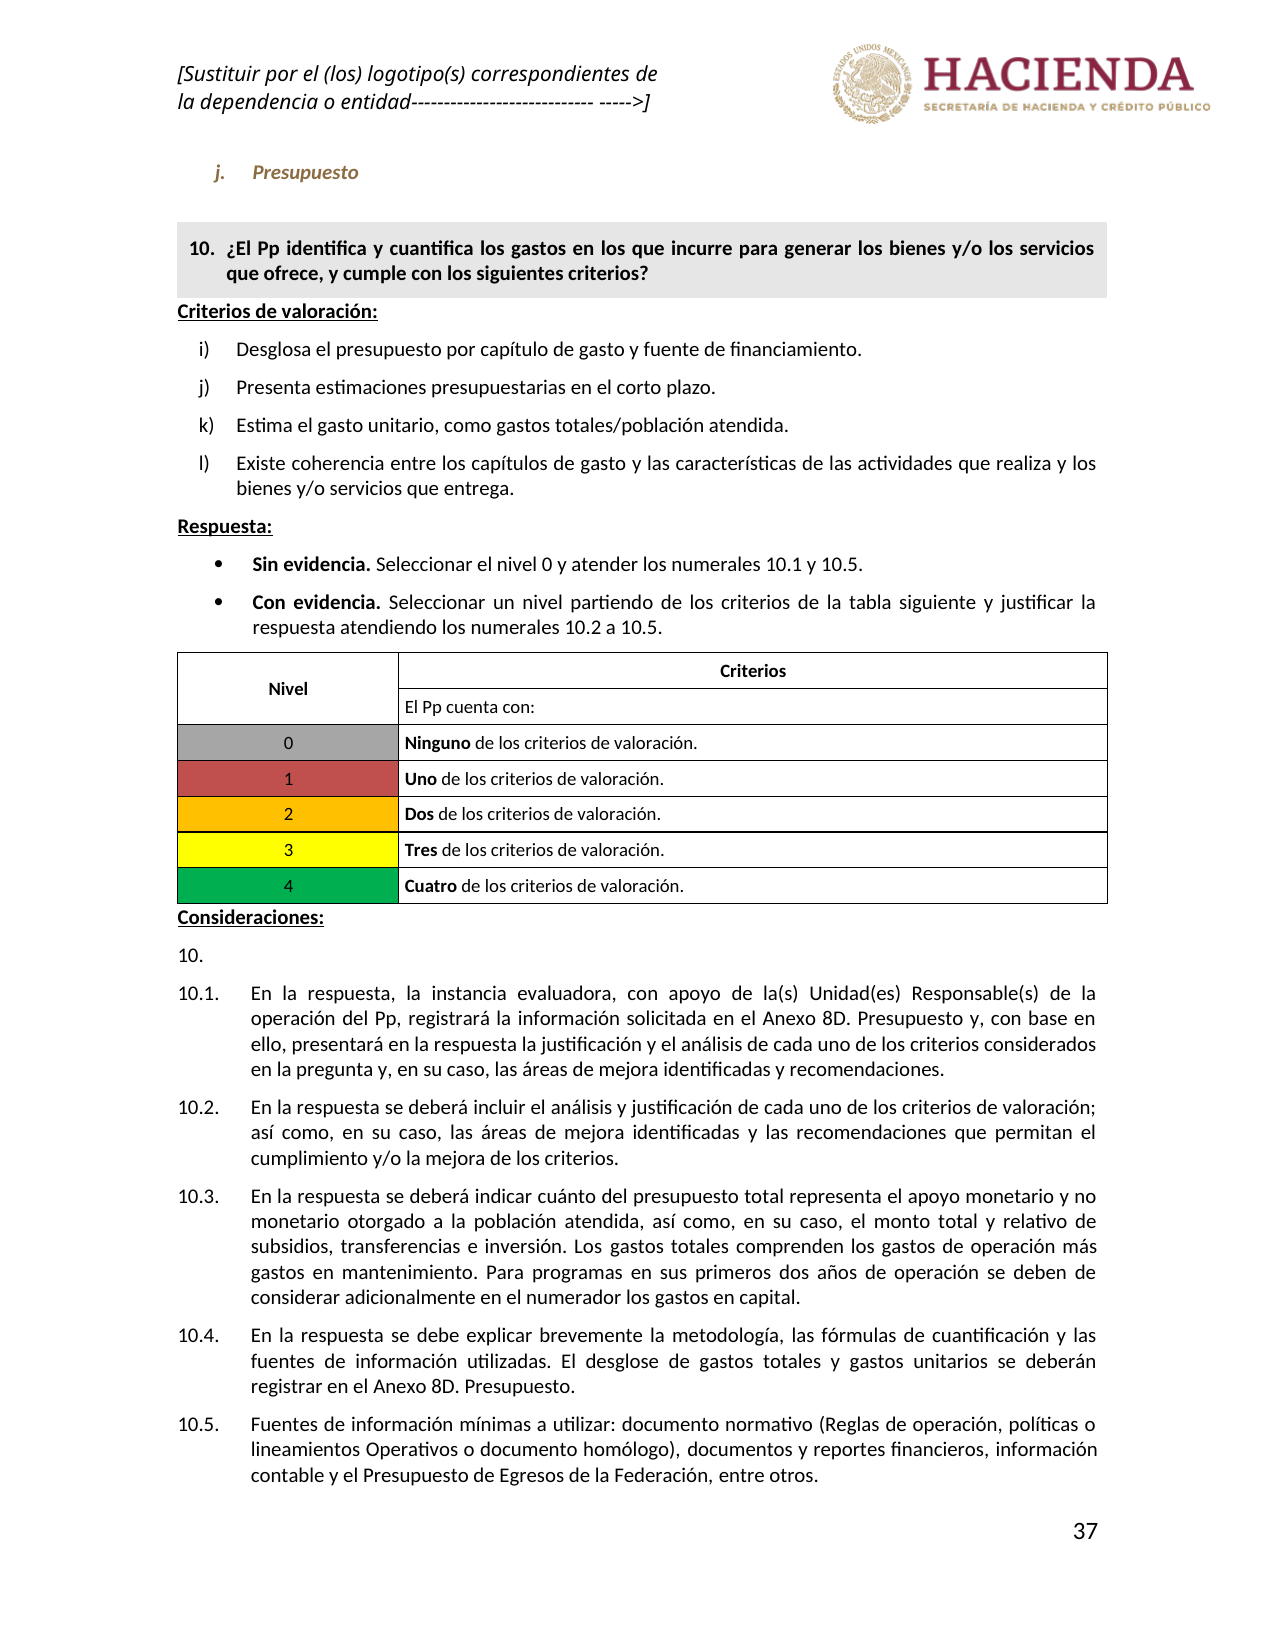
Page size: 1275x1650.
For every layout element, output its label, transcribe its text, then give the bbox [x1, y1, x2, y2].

table_header Criterios [399, 653, 1107, 688]
table_cell 2 [178, 797, 398, 831]
table_cell Cuatro de los criterios de valoración. [399, 868, 1107, 903]
table_header Nivel [178, 653, 398, 724]
list En la respuesta se deberá indicar cuánto del presupuesto total representa el apoyo monetario y no monetario otorgado a la población atendida, así como, en su caso, el monto total y relativo de subsidios, transferencias e inversión. Los gastos totales comprenden los gastos de operación más gastos en mantenimiento. Para programas en sus primeros dos años de operación se deben de considerar adicionalmente en el numerador los gastos en capital. [177, 1183, 1098, 1310]
list Con evidencia. Seleccionar un nivel partiendo de los criterios de la tabla siguiente y justificar la respuesta atendiendo los numerales 10.2 a 10.5. [215, 589, 1098, 640]
list Existe coherencia entre los capítulos de gasto y las características de las actividades que realiza y los bienes y/o servicios que entrega. [199, 450, 1098, 501]
table_cell 1 [178, 761, 398, 796]
table_cell 0 [178, 725, 398, 760]
table_cell 4 [178, 868, 398, 903]
table_cell 3 [178, 833, 398, 867]
list En la respuesta se deberá incluir el análisis y justificación de cada uno de los criterios de valoración; así como, en su caso, las áreas de mejora identificadas y las recomendaciones que permitan el cumplimiento y/o la mejora de los criterios. [177, 1094, 1098, 1170]
table_cell El Pp cuenta con: [399, 689, 1107, 724]
list Sin evidencia. Seleccionar el nivel 0 y atender los numerales 10.1 y 10.5. [215, 551, 1098, 576]
list Estima el gasto unitario, como gastos totales/población atendida. [199, 412, 1098, 437]
table_cell Uno de los criterios de valoración. [399, 761, 1107, 796]
list En la respuesta, la instancia evaluadora, con apoyo de la(s) Unidad(es) Responsable(s) de la operación del Pp, registrará la información solicitada en el Anexo 8D. Presupuesto y, con base en ello, presentará en la respuesta la justificación y el análisis de cada uno de los criterios considerados en la pregunta y, en su caso, las áreas de mejora identificadas y recomendaciones. [177, 980, 1098, 1082]
text Consideraciones: [177, 904, 1098, 929]
list Presupuesto [215, 159, 1098, 184]
table_cell Tres de los criterios de valoración. [399, 833, 1107, 867]
list En la respuesta se debe explicar brevemente la metodología, las fórmulas de cuantificación y las fuentes de información utilizadas. El desglose de gastos totales y gastos unitarios se deberán registrar en el Anexo 8D. Presupuesto. [177, 1322, 1098, 1399]
list Desglosa el presupuesto por capítulo de gasto y fuente de financiamiento. [199, 336, 1098, 361]
table_cell Ninguno de los criterios de valoración. [399, 725, 1107, 760]
text Respuesta: [177, 513, 1098, 538]
list Presenta estimaciones presupuestarias en el corto plazo. [199, 374, 1098, 399]
list Fuentes de información mínimas a utilizar: documento normativo (Reglas de operación, políticas o lineamientos Operativos o documento homólogo), documentos y reportes financieros, información contable y el Presupuesto de Egresos de la Federación, entre otros. [177, 1411, 1098, 1487]
table_cell Dos de los criterios de valoración. [399, 797, 1107, 831]
table_header ¿El Pp identifica y cuantifica los gastos en los que incurre para generar los bienes y/o los servicios que ofrece, y cumple con los siguientes criterios? [177, 222, 1107, 298]
picture [832, 43, 1211, 125]
text Criterios de valoración: [177, 298, 1098, 323]
